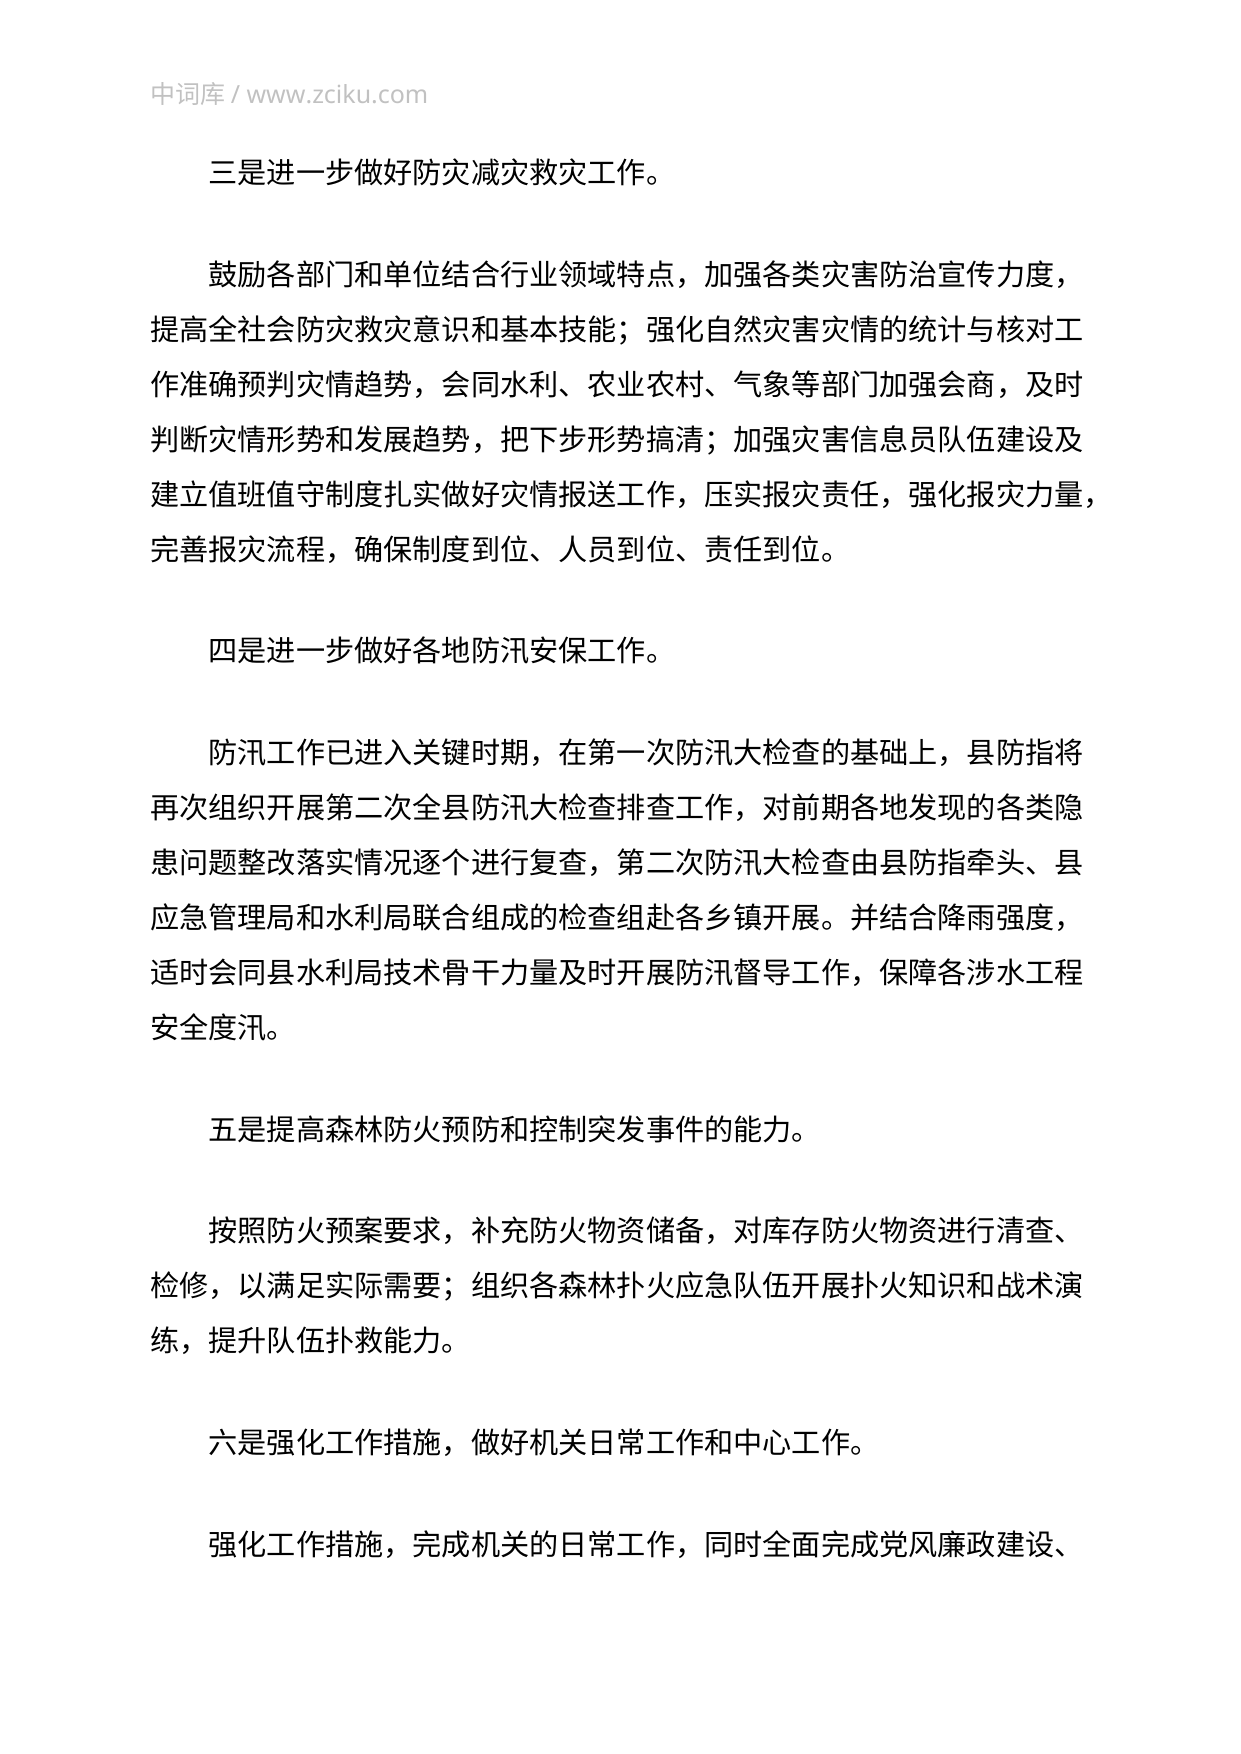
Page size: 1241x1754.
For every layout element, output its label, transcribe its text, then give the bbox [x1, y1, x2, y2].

text 三是进一步做好防灾减灾救灾工作。 [150, 150, 1090, 192]
text 五是提高森林防火预防和控制突发事件的能力。 [150, 1106, 1090, 1148]
text 四是进一步做好各地防汛安保工作。 [150, 628, 1090, 670]
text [150, 1521, 1090, 1563]
text 按照防火预案要求，补充防火物资储备，对库存防火物资进行清查、检修，以满足实际需要；组织各森林扑火应急队伍开展扑火知识和战术演练，提升队伍扑救能力。 [150, 1208, 1090, 1360]
text 防汛工作已进入关键时期，在第一次防汛大检查的基础上，县防指将再次组织开展第二次全县防汛大检查排查工作，对前期各地发现的各类隐患问题整改落实情况逐个进行复查，第二次防汛大检查由县防指牵头、县应急管理局和水利局联合组成的检查组赴各乡镇开展。并结合降雨强度，适时会同县水利局技术骨干力量及时开展防汛督导工作，保障各涉水工程安全度汛。 [150, 730, 1090, 1047]
text 六是强化工作措施，做好机关日常工作和中心工作。 [150, 1419, 1090, 1462]
text 鼓励各部门和单位结合行业领域特点，加强各类灾害防治宣传力度，提高全社会防灾救灾意识和基本技能；强化自然灾害灾情的统计与核对工作准确预判灾情趋势，会同水利、农业农村、气象等部门加强会商，及时判断灾情形势和发展趋势，把下步形势搞清；加强灾害信息员队伍建设及建立值班值守制度扎实做好灾情报送工作，压实报灾责任，强化报灾力量，完善报灾流程，确保制度到位、人员到位、责任到位。 [150, 252, 1090, 568]
